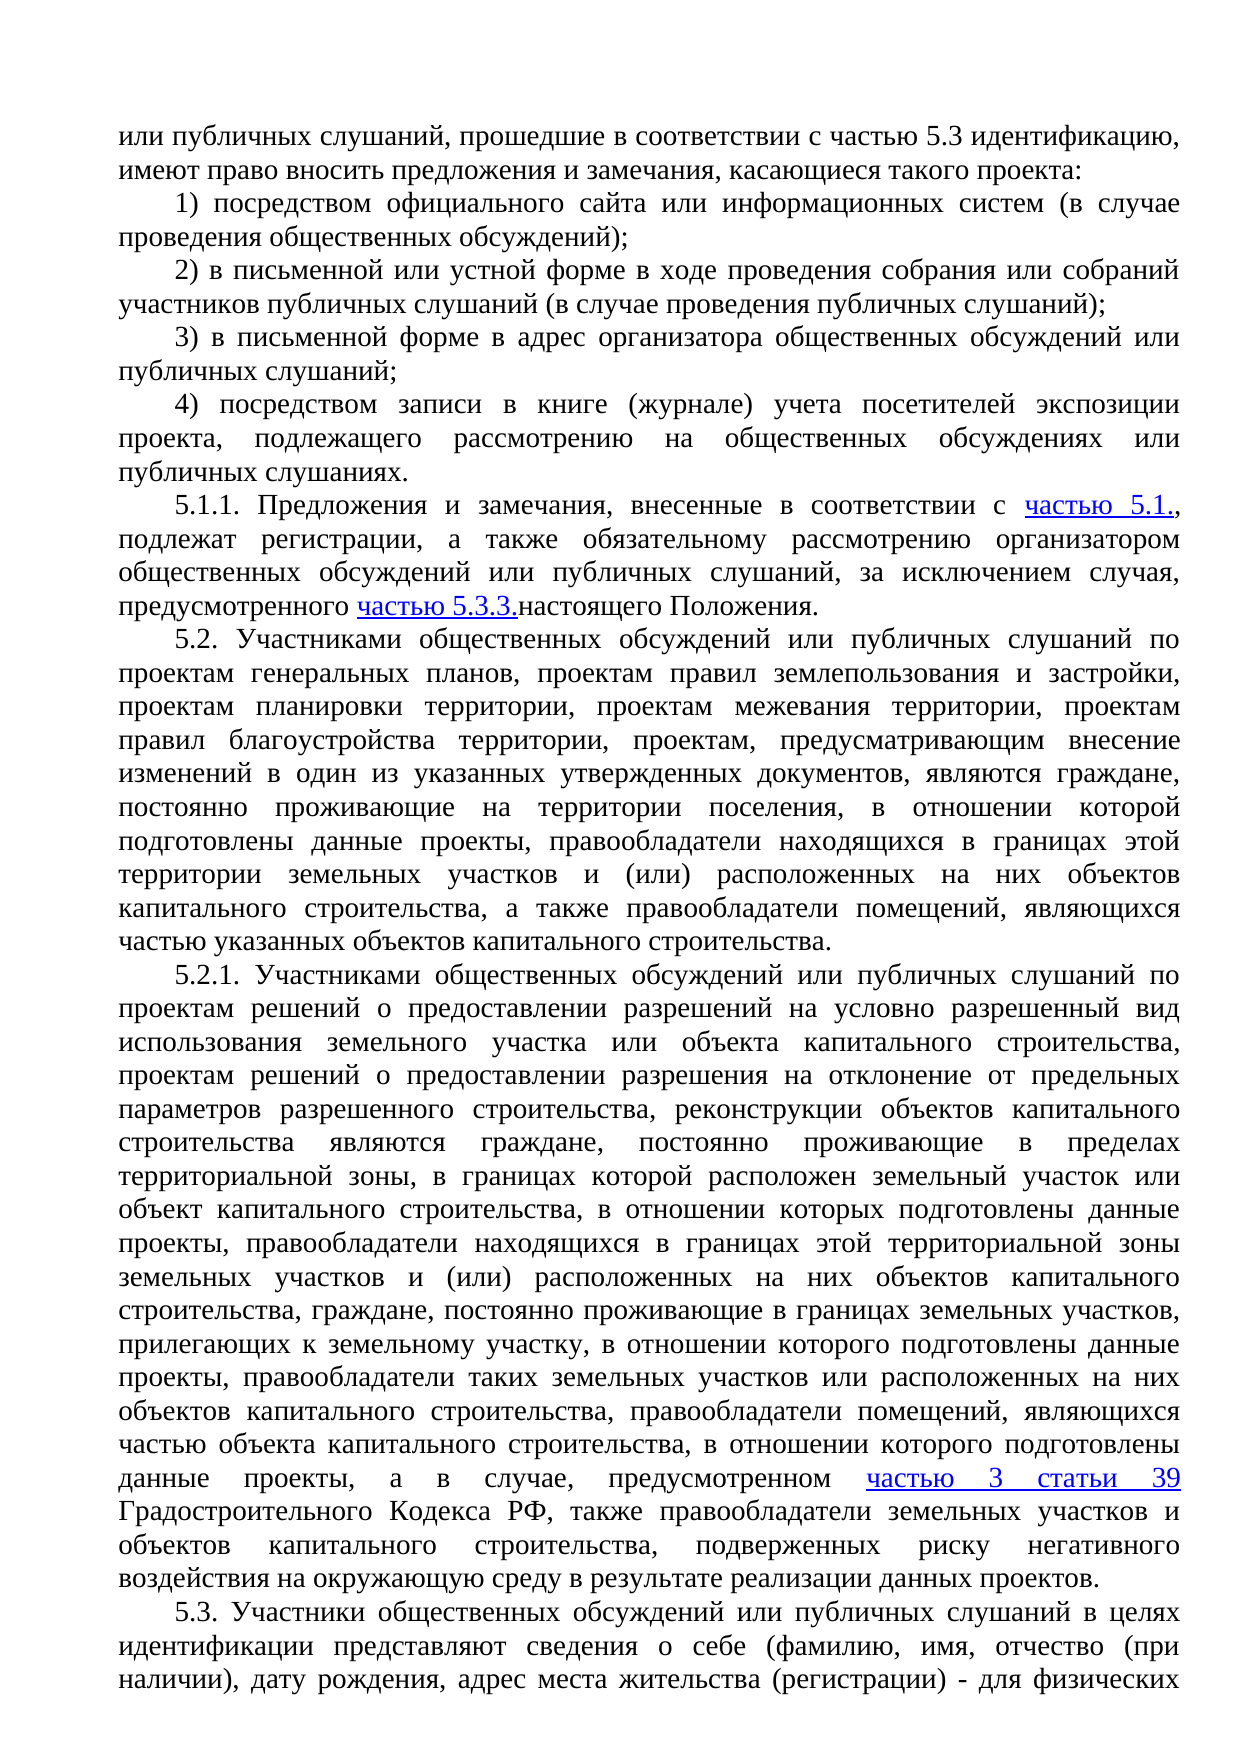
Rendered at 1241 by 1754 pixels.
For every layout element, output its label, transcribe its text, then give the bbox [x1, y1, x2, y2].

text 5.2.1. Участниками общественных обсуждений или публичных слушаний по проектам решений о предоставлении разрешений на условно разрешенный вид использования земельного участка или объекта капитального строительства, проектам решений о предоставлении разрешения на отклонение от предельных параметров разрешенного строительства, реконструкции объектов капитального строительства являются граждане, постоянно проживающие в пределах территориальной зоны, в границах которой расположен земельный участок или объект капитального строительства, в отношении которых подготовлены данные проекты, правообладатели находящихся в границах этой территориальной зоны земельных участков и (или) расположенных на них объектов капитального строительства, граждане, постоянно проживающие в границах земельных участков, прилегающих к земельному участку, в отношении которого подготовлены данные проекты, правообладатели таких земельных участков или расположенных на них объектов капитального строительства, правообладатели помещений, являющихся частью объекта капитального строительства, в отношении которого подготовлены данные проекты, а в случае, предусмотренном частью 3 статьи 39 Градостроительного Кодекса РФ, также правообладатели земельных участков и объектов капитального строительства, подверженных риску негативного воздействия на окружающую среду в результате реализации данных проектов. [118, 957, 1181, 1594]
text 5.2. Участниками общественных обсуждений или публичных слушаний по проектам генеральных планов, проектам правил землепользования и застройки, проектам планировки территории, проектам межевания территории, проектам правил благоустройства территории, проектам, предусматривающим внесение изменений в один из указанных утвержденных документов, являются граждане, постоянно проживающие на территории поселения, в отношении которой подготовлены данные проекты, правообладатели находящихся в границах этой территории земельных участков и (или) расположенных на них объектов капитального строительства, а также правообладатели помещений, являющихся частью указанных объектов капитального строительства. [118, 621, 1181, 957]
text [118, 1594, 1181, 1695]
text 2) в письменной или устной форме в ходе проведения собрания или собраний участников публичных слушаний (в случае проведения публичных слушаний); [118, 252, 1181, 319]
text 5.1.1. Предложения и замечания, внесенные в соответствии с частью 5.1., подлежат регистрации, а также обязательному рассмотрению организатором общественных обсуждений или публичных слушаний, за исключением случая, предусмотренного частью 5.3.3.настоящего Положения. [118, 487, 1181, 621]
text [118, 118, 1181, 185]
text 4) посредством записи в книге (журнале) учета посетителей экспозиции проекта, подлежащего рассмотрению на общественных обсуждениях или публичных слушаниях. [118, 387, 1181, 487]
text 3) в письменной форме в адрес организатора общественных обсуждений или публичных слушаний; [118, 319, 1181, 387]
text 1) посредством официального сайта или информационных систем (в случае проведения общественных обсуждений); [118, 185, 1181, 252]
